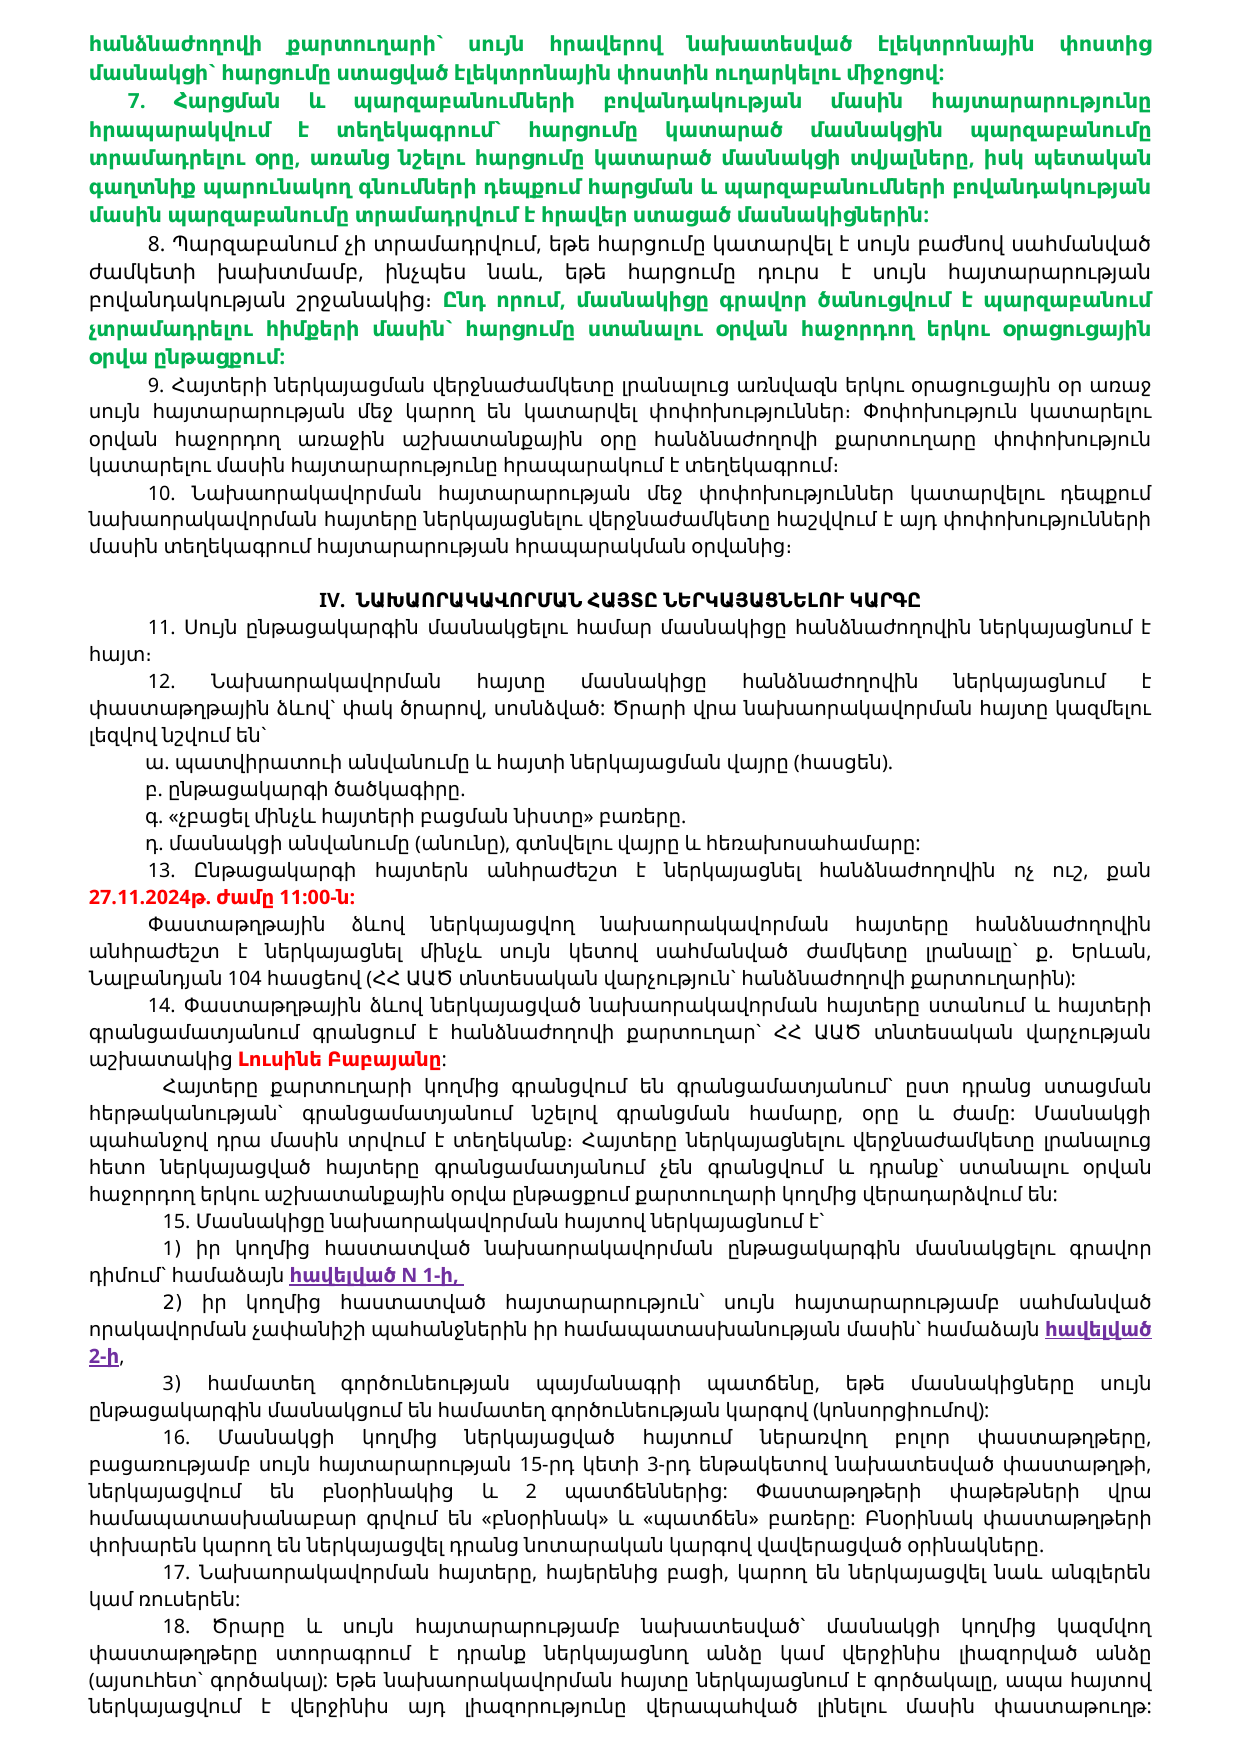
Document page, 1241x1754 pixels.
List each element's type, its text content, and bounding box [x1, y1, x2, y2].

text 7. Հարցման և պարզաբանումների բովանդակության մասին հայտարարությունը հրապարակվում է տեղեկագրում` հարցումը կատարած մասնակցին պարզաբանումը տրամադրելու օրը, առանց նշելու հարցումը կատարած մասնակցի տվյալները, իսկ պետական գաղտնիք պարունակող գնումների դեպքում հարցման և պարզաբանումների բովանդակության մասին պարզաբանումը տրամադրվում է հրավեր ստացած մասնակիցներին: [89, 86, 1152, 229]
text 10. Նախաորակավորման հայտարարության մեջ փոփոխություններ կատարվելու դեպքում նախաորակավորման հայտերը ներկայացնելու վերջնաժամկետը հաշվվում է այդ փոփոխությունների մասին տեղեկագրում հայտարարության հրապարակման օրվանից։ [89, 479, 1152, 560]
text 8. Պարզաբանում չի տրամադրվում, եթե հարցումը կատարվել է սույն բաժնով սահմանված ժամկետի խախտմամբ, ինչպես նաև, եթե հարցումը դուրս է սույն հայտարարության բովանդակության շրջանակից։ Ընդ որում, մասնակիցը գրավոր ծանուցվում է պարզաբանում չտրամադրելու հիմքերի մասին` հարցումը ստանալու օրվան հաջորդող երկու օրացուցային օրվա ընթացքում: [89, 229, 1152, 371]
text 2) իր կողմից հաստատված հայտարարություն՝ սույն հայտարարությամբ սահմանված որակավորման չափանիշի պահանջներին իր համապատասխանության մասին` համաձայն հավելված 2-ի, [89, 1288, 1152, 1369]
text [89, 29, 1152, 86]
text 17. Նախաորակավորման հայտերը, հայերենից բացի, կարող են ներկայացվել նաև անգլերեն կամ ռուսերեն: [89, 1558, 1152, 1612]
text 14. Փաստաթղթային ձևով ներկայացված նախաորակավորման հայտերը ստանում և հայտերի գրանցամատյանում գրանցում է հանձնաժողովի քարտուղար` ՀՀ ԱԱԾ տնտեսական վարչության աշխատակից Լուսինե Բաբայանը: [89, 991, 1152, 1072]
text ա. պատվիրատուի անվանումը և հայտի ներկայացման վայրը (հասցեն). [89, 748, 1152, 776]
text 15. Մասնակիցը նախաորակավորման հայտով ներկայացնում է` [89, 1207, 1152, 1234]
text Փաստաթղթային ձևով ներկայացվող նախաորակավորման հայտերը հանձնաժողովին անհրաժեշտ է ներկայացնել մինչև սույն կետով սահմանված ժամկետը լրանալը` ք. Երևան, Նալբանդյան 104 հասցեով (ՀՀ ԱԱԾ տնտեսական վարչություն` հանձնաժողովի քարտուղարին): [89, 910, 1152, 991]
text դ. մասնակցի անվանումը (անունը), գտնվելու վայրը և հեռախոսահամարը: [89, 829, 1152, 856]
text Հայտերը քարտուղարի կողմից գրանցվում են գրանցամատյանում` ըստ դրանց ստացման հերթականության` գրանցամատյանում նշելով գրանցման համարը, օրը և ժամը: Մասնակցի պահանջով դրա մասին տրվում է տեղեկանք։ Հայտերը ներկայացնելու վերջնաժամկետը լրանալուց հետո ներկայացված հայտերը գրանցամատյանում չեն գրանցվում և դրանք` ստանալու օրվան հաջորդող երկու աշխատանքային օրվա ընթացքում քարտուղարի կողմից վերադարձվում են: [89, 1072, 1152, 1207]
text 12. Նախաորակավորման հայտը մասնակիցը հանձնաժողովին ներկայացնում է փաստաթղթային ձևով` փակ ծրարով, սոսնձված: Ծրարի վրա նախաորակավորման հայտը կազմելու լեզվով նշվում են` [89, 668, 1152, 748]
text գ. «չբացել մինչև հայտերի բացման նիստը» բառերը. [89, 802, 1152, 829]
text բ. ընթացակարգի ծածկագիրը. [89, 776, 1152, 802]
text 16. Մասնակցի կողմից ներկայացված հայտում ներառվող բոլոր փաստաթղթերը, բացառությամբ սույն հայտարարության 15-րդ կետի 3-րդ ենթակետով նախատեսված փաստաթղթի, ներկայացվում են բնօրինակից և 2 պատճեններից: Փաստաթղթերի փաթեթների վրա համապատասխանաբար գրվում են «բնօրինակ» և «պատճեն» բառերը: Բնօրինակ փաստաթղթերի փոխարեն կարող են ներկայացվել դրանց նոտարական կարգով վավերացված օրինակները. [89, 1423, 1152, 1558]
text 13. Ընթացակարգի հայտերն անհրաժեշտ է ներկայացնել հանձնաժողովին ոչ ուշ, քան 27.11.2024թ. ժամը 11:00-ն: [89, 856, 1152, 910]
text 9. Հայտերի ներկայացման վերջնաժամկետը լրանալուց առնվազն երկու օրացուցային օր առաջ սույն հայտարարության մեջ կարող են կատարվել փոփոխություններ։ Փոփոխություն կատարելու օրվան հաջորդող առաջին աշխատանքային օրը հանձնաժողովի քարտուղարը փոփոխություն կատարելու մասին հայտարարությունը հրապարակում է տեղեկագրում։ [89, 371, 1152, 479]
text IV. ՆԱԽԱՈՐԱԿԱՎՈՐՄԱՆ ՀԱՅՏԸ ՆԵՐԿԱՅԱՑՆԵԼՈՒ ԿԱՐԳԸ [89, 560, 1152, 614]
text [89, 1612, 1152, 1720]
text 11. Սույն ընթացակարգին մասնակցելու համար մասնակիցը հանձնաժողովին ներկայացնում է հայտ։ [89, 614, 1152, 668]
text 3) համատեղ գործունեության պայմանագրի պատճենը, եթե մասնակիցները սույն ընթացակարգին մասնակցում են համատեղ գործունեության կարգով (կոնսորցիումով): [89, 1369, 1152, 1423]
text 1) իր կողմից հաստատված նախաորակավորման ընթացակարգին մասնակցելու գրավոր դիմում` համաձայն հավելված N 1-ի, [89, 1234, 1152, 1288]
